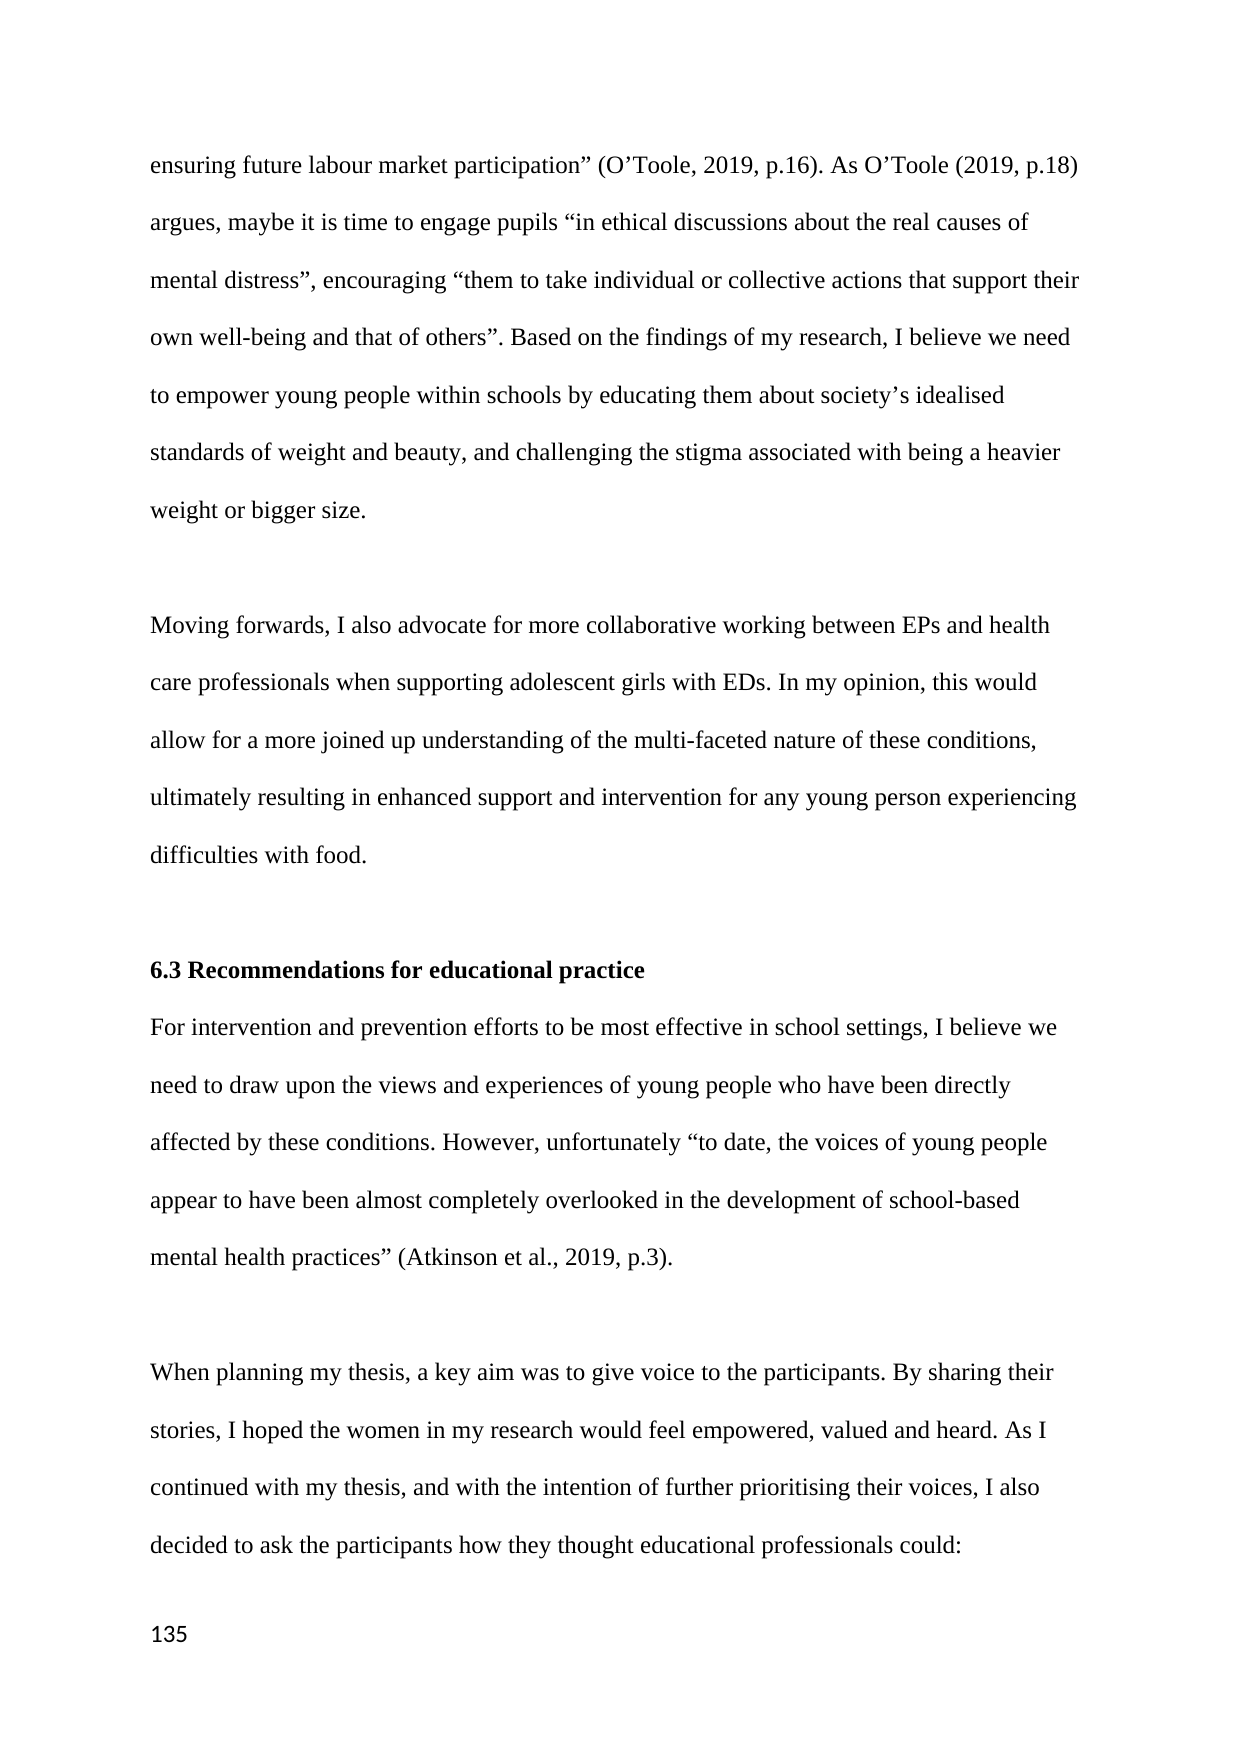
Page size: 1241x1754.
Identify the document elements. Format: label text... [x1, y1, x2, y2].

list Recommendations for educational practice [150, 955, 1090, 984]
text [150, 150, 1090, 524]
text For intervention and prevention efforts to be most effective in school settings, I believe we need to draw upon the views and experiences of young people who have been directly affected by these conditions. However, unfortunately “to date, the voices of young people appear to have been almost completely overlooked in the development of school-based mental health practices” (Atkinson et al., 2019, p.3). [150, 1012, 1090, 1271]
text When planning my thesis, a key aim was to give voice to the participants. By sharing their stories, I hoped the women in my research would feel empowered, valued and heard. As I continued with my thesis, and with the intention of further prioritising their voices, I also decided to ask the participants how they thought educational professionals could: [150, 1357, 1090, 1559]
text Moving forwards, I also advocate for more collaborative working between EPs and health care professionals when supporting adolescent girls with EDs. In my opinion, this would allow for a more joined up understanding of the multi-faceted nature of these conditions, ultimately resulting in enhanced support and intervention for any young person experiencing difficulties with food. [150, 610, 1090, 869]
